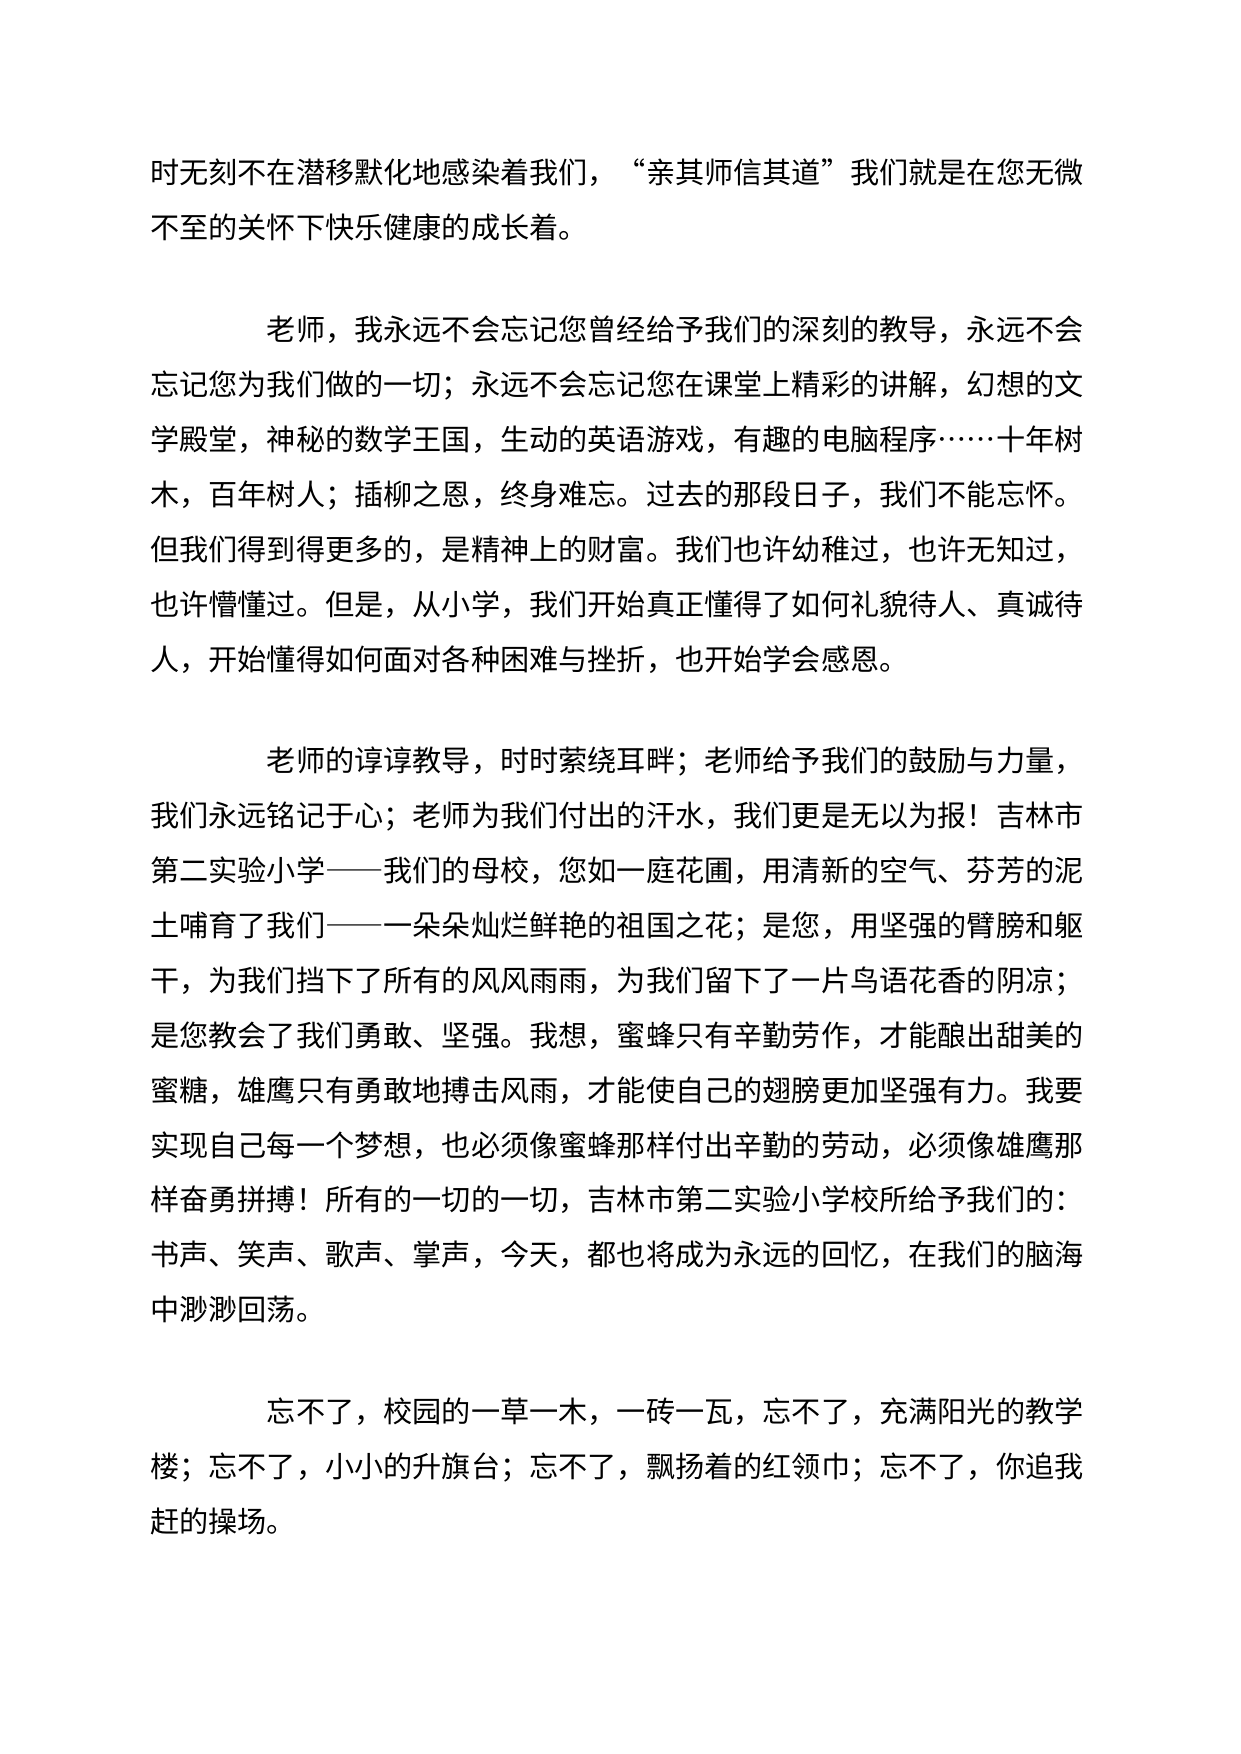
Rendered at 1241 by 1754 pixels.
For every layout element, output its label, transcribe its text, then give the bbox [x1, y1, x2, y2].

text 忘不了，校园的一草一木，一砖一瓦，忘不了，充满阳光的教学楼；忘不了，小小的升旗台；忘不了，飘扬着的红领巾；忘不了，你追我赶的操场。 [150, 1388, 1090, 1541]
text 老师的谆谆教导，时时萦绕耳畔；老师给予我们的鼓励与力量，我们永远铭记于心；老师为我们付出的汗水，我们更是无以为报！吉林市第二实验小学——我们的母校，您如一庭花圃，用清新的空气、芬芳的泥土哺育了我们——一朵朵灿烂鲜艳的祖国之花；是您，用坚强的臂膀和躯干，为我们挡下了所有的风风雨雨，为我们留下了一片鸟语花香的阴凉；是您教会了我们勇敢、坚强。我想，蜜蜂只有辛勤劳作，才能酿出甜美的蜜糖，雄鹰只有勇敢地搏击风雨，才能使自己的翅膀更加坚强有力。我要实现自己每一个梦想，也必须像蜜蜂那样付出辛勤的劳动，必须像雄鹰那样奋勇拼搏！所有的一切的一切，吉林市第二实验小学校所给予我们的：书声、笑声、歌声、掌声，今天，都也将成为永远的回忆，在我们的脑海中渺渺回荡。 [150, 738, 1090, 1329]
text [150, 150, 1090, 247]
text 老师，我永远不会忘记您曾经给予我们的深刻的教导，永远不会忘记您为我们做的一切；永远不会忘记您在课堂上精彩的讲解，幻想的文学殿堂，神秘的数学王国，生动的英语游戏，有趣的电脑程序……十年树木，百年树人；插柳之恩，终身难忘。过去的那段日子，我们不能忘怀。但我们得到得更多的，是精神上的财富。我们也许幼稚过，也许无知过，也许懵懂过。但是，从小学，我们开始真正懂得了如何礼貌待人、真诚待人，开始懂得如何面对各种困难与挫折，也开始学会感恩。 [150, 307, 1090, 678]
